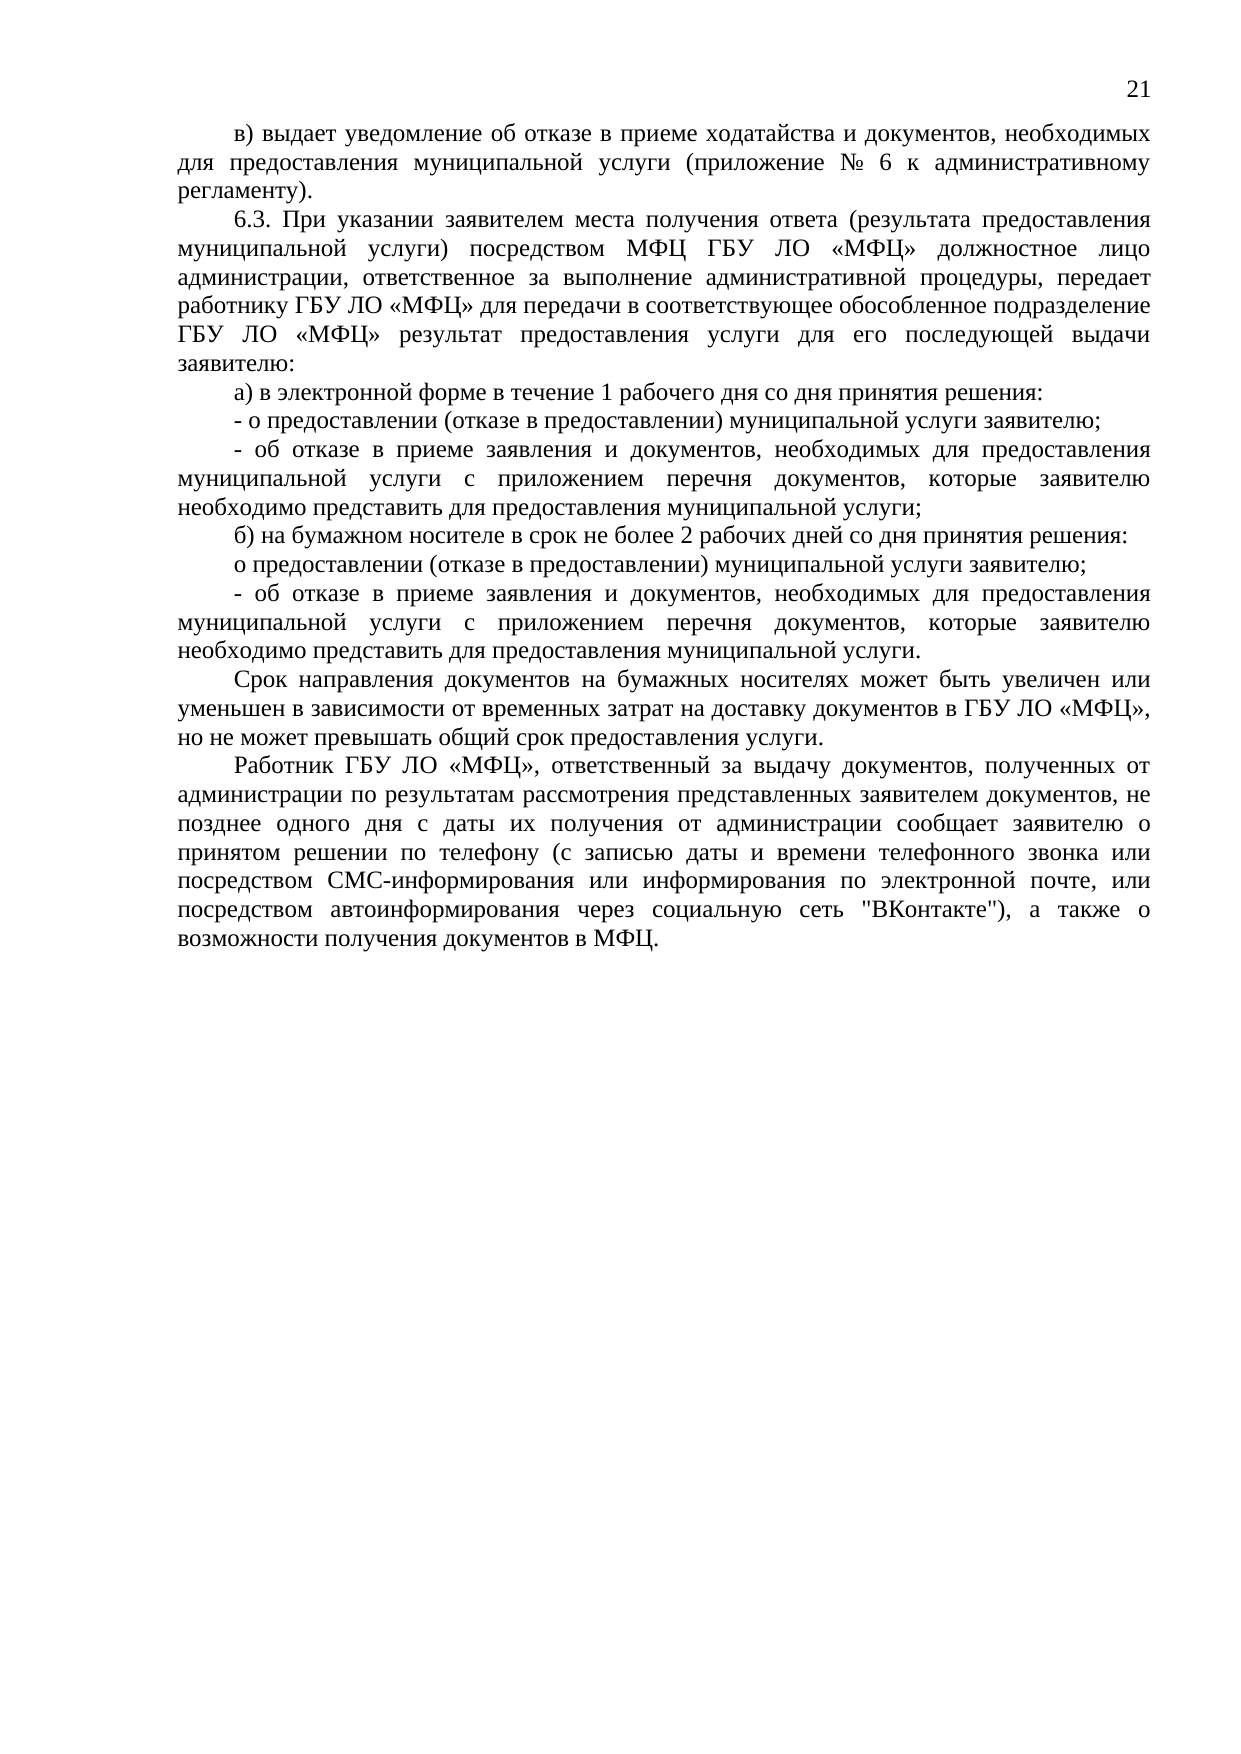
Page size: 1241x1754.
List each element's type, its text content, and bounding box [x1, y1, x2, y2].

text б) на бумажном носителе в срок не более 2 рабочих дней со дня принятия решения: [177, 521, 1152, 549]
text 6.3. При указании заявителем места получения ответа (результата предоставления муниципальной услуги) посредством МФЦ ГБУ ЛО «МФЦ» должностное лицо администрации, ответственное за выполнение административной процедуры, передает работнику ГБУ ЛО «МФЦ» для передачи в соответствующее обособленное подразделение ГБУ ЛО «МФЦ» результат предоставления услуги для его последующей выдачи заявителю: [177, 204, 1152, 377]
text Срок направления документов на бумажных носителях может быть увеличен или уменьшен в зависимости от временных затрат на доставку документов в ГБУ ЛО «МФЦ», но не может превышать общий срок предоставления услуги. [177, 664, 1152, 751]
text - о предоставлении (отказе в предоставлении) муниципальной услуги заявителю; [177, 406, 1152, 434]
text в) выдает уведомление об отказе в приеме ходатайства и документов, необходимых для предоставления муниципальной услуги (приложение № 6 к административному регламенту). [177, 118, 1152, 204]
text а) в электронной форме в течение 1 рабочего дня со дня принятия решения: [177, 377, 1152, 406]
text Работник ГБУ ЛО «МФЦ», ответственный за выдачу документов, полученных от администрации по результатам рассмотрения представленных заявителем документов, не позднее одного дня с даты их получения от администрации сообщает заявителю о принятом решении по телефону (с записью даты и времени телефонного звонка или посредством СМС-информирования или информирования по электронной почте, или посредством автоинформирования через социальную сеть "ВКонтакте"), а также о возможности получения документов в МФЦ. [177, 751, 1152, 952]
text - об отказе в приеме заявления и документов, необходимых для предоставления муниципальной услуги с приложением перечня документов, которые заявителю необходимо представить для предоставления муниципальной услуги. [177, 578, 1152, 664]
text о предоставлении (отказе в предоставлении) муниципальной услуги заявителю; [177, 549, 1152, 578]
text - об отказе в приеме заявления и документов, необходимых для предоставления муниципальной услуги с приложением перечня документов, которые заявителю необходимо представить для предоставления муниципальной услуги; [177, 434, 1152, 521]
